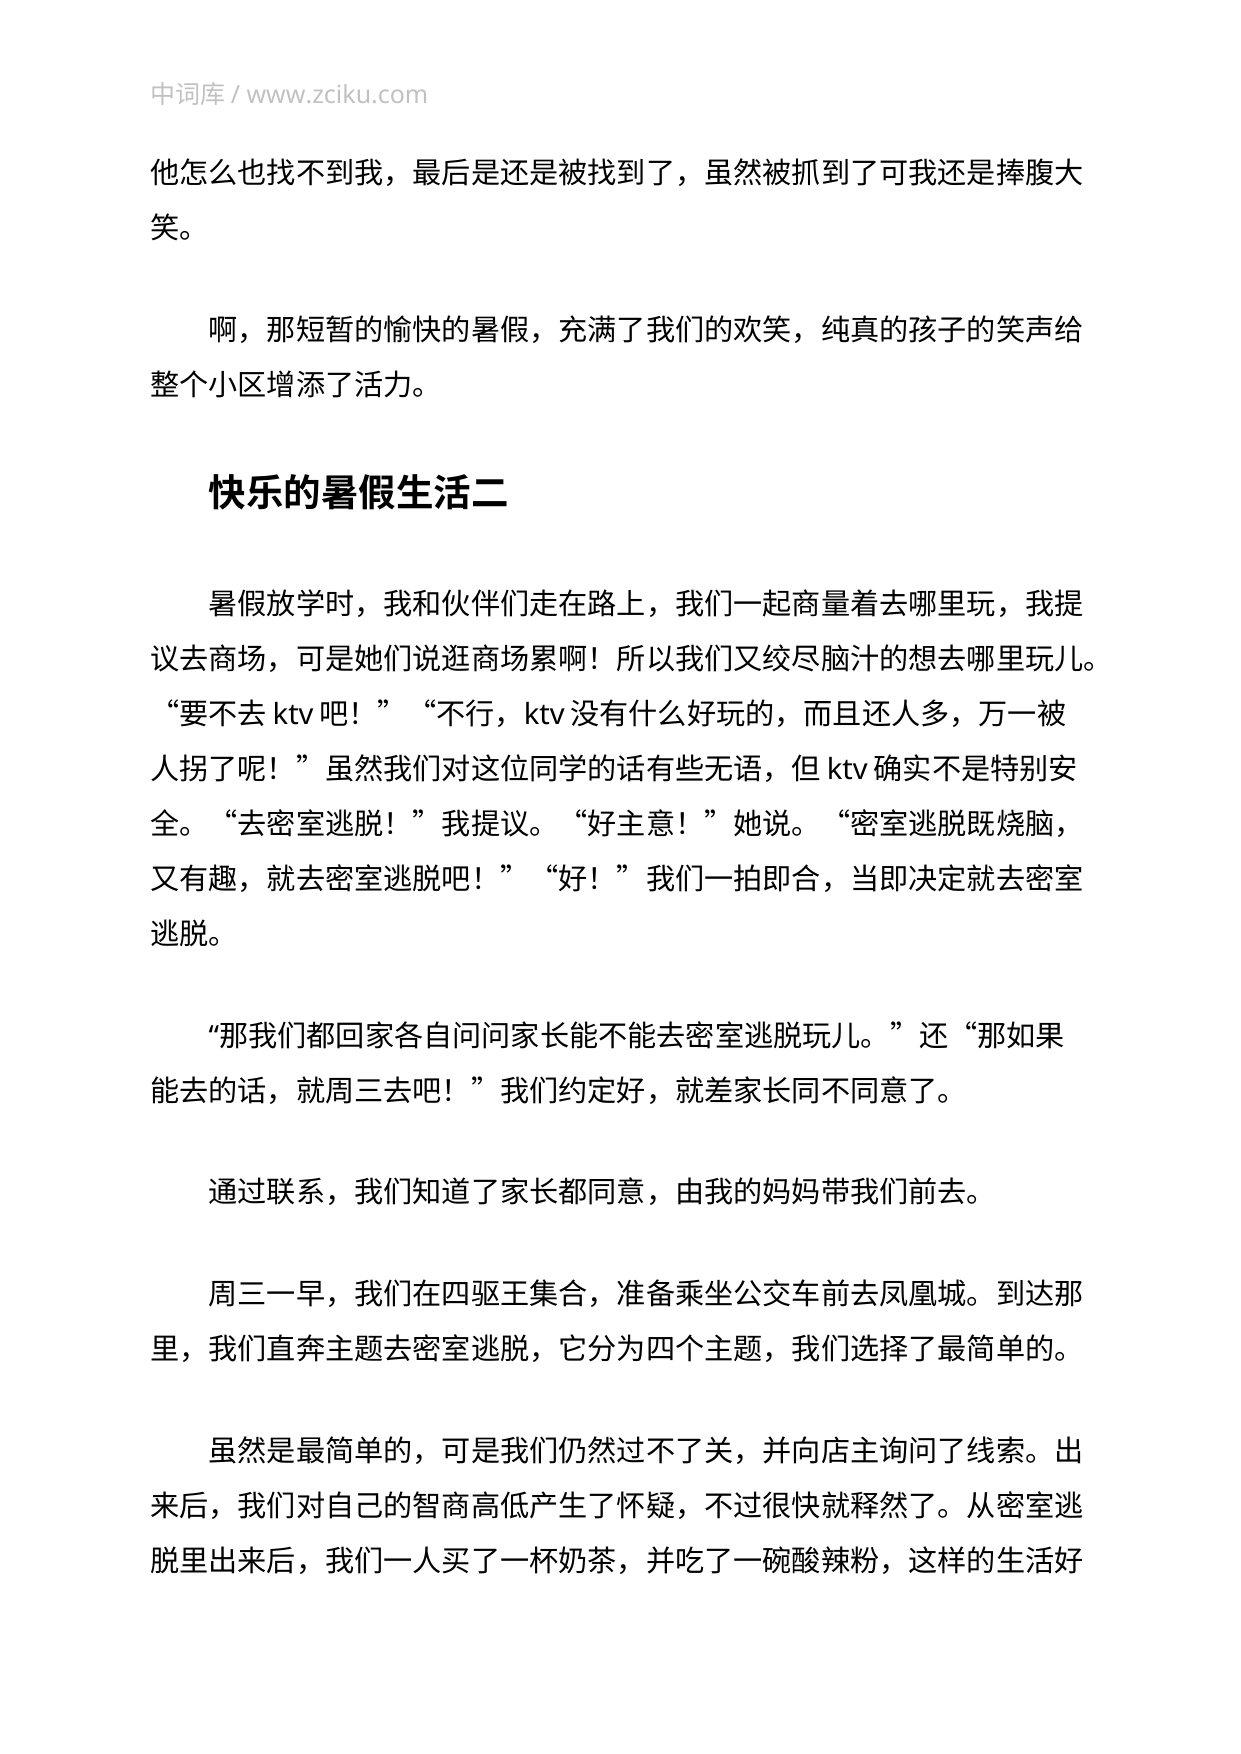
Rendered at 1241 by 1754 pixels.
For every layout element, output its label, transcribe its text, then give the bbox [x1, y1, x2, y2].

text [150, 150, 1090, 247]
text 通过联系，我们知道了家长都同意，由我的妈妈带我们前去。 [150, 1169, 1090, 1211]
text 快乐的暑假生活二 [150, 463, 1090, 518]
text “那我们都回家各自问问家长能不能去密室逃脱玩儿。”还“那如果能去的话，就周三去吧！”我们约定好，就差家长同不同意了。 [150, 1012, 1090, 1109]
text 暑假放学时，我和伙伴们走在路上，我们一起商量着去哪里玩，我提议去商场，可是她们说逛商场累啊！所以我们又绞尽脑汁的想去哪里玩儿。“要不去ktv吧！”“不行，ktv没有什么好玩的，而且还人多，万一被人拐了呢！”虽然我们对这位同学的话有些无语，但ktv确实不是特别安全。“去密室逃脱！”我提议。“好主意！”她说。“密室逃脱既烧脑，又有趣，就去密室逃脱吧！”“好！”我们一拍即合，当即决定就去密室逃脱。 [150, 581, 1090, 953]
text 周三一早，我们在四驱王集合，准备乘坐公交车前去凤凰城。到达那里，我们直奔主题去密室逃脱，它分为四个主题，我们选择了最简单的。 [150, 1271, 1090, 1368]
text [150, 1427, 1090, 1579]
text 啊，那短暂的愉快的暑假，充满了我们的欢笑，纯真的孩子的笑声给整个小区增添了活力。 [150, 307, 1090, 404]
